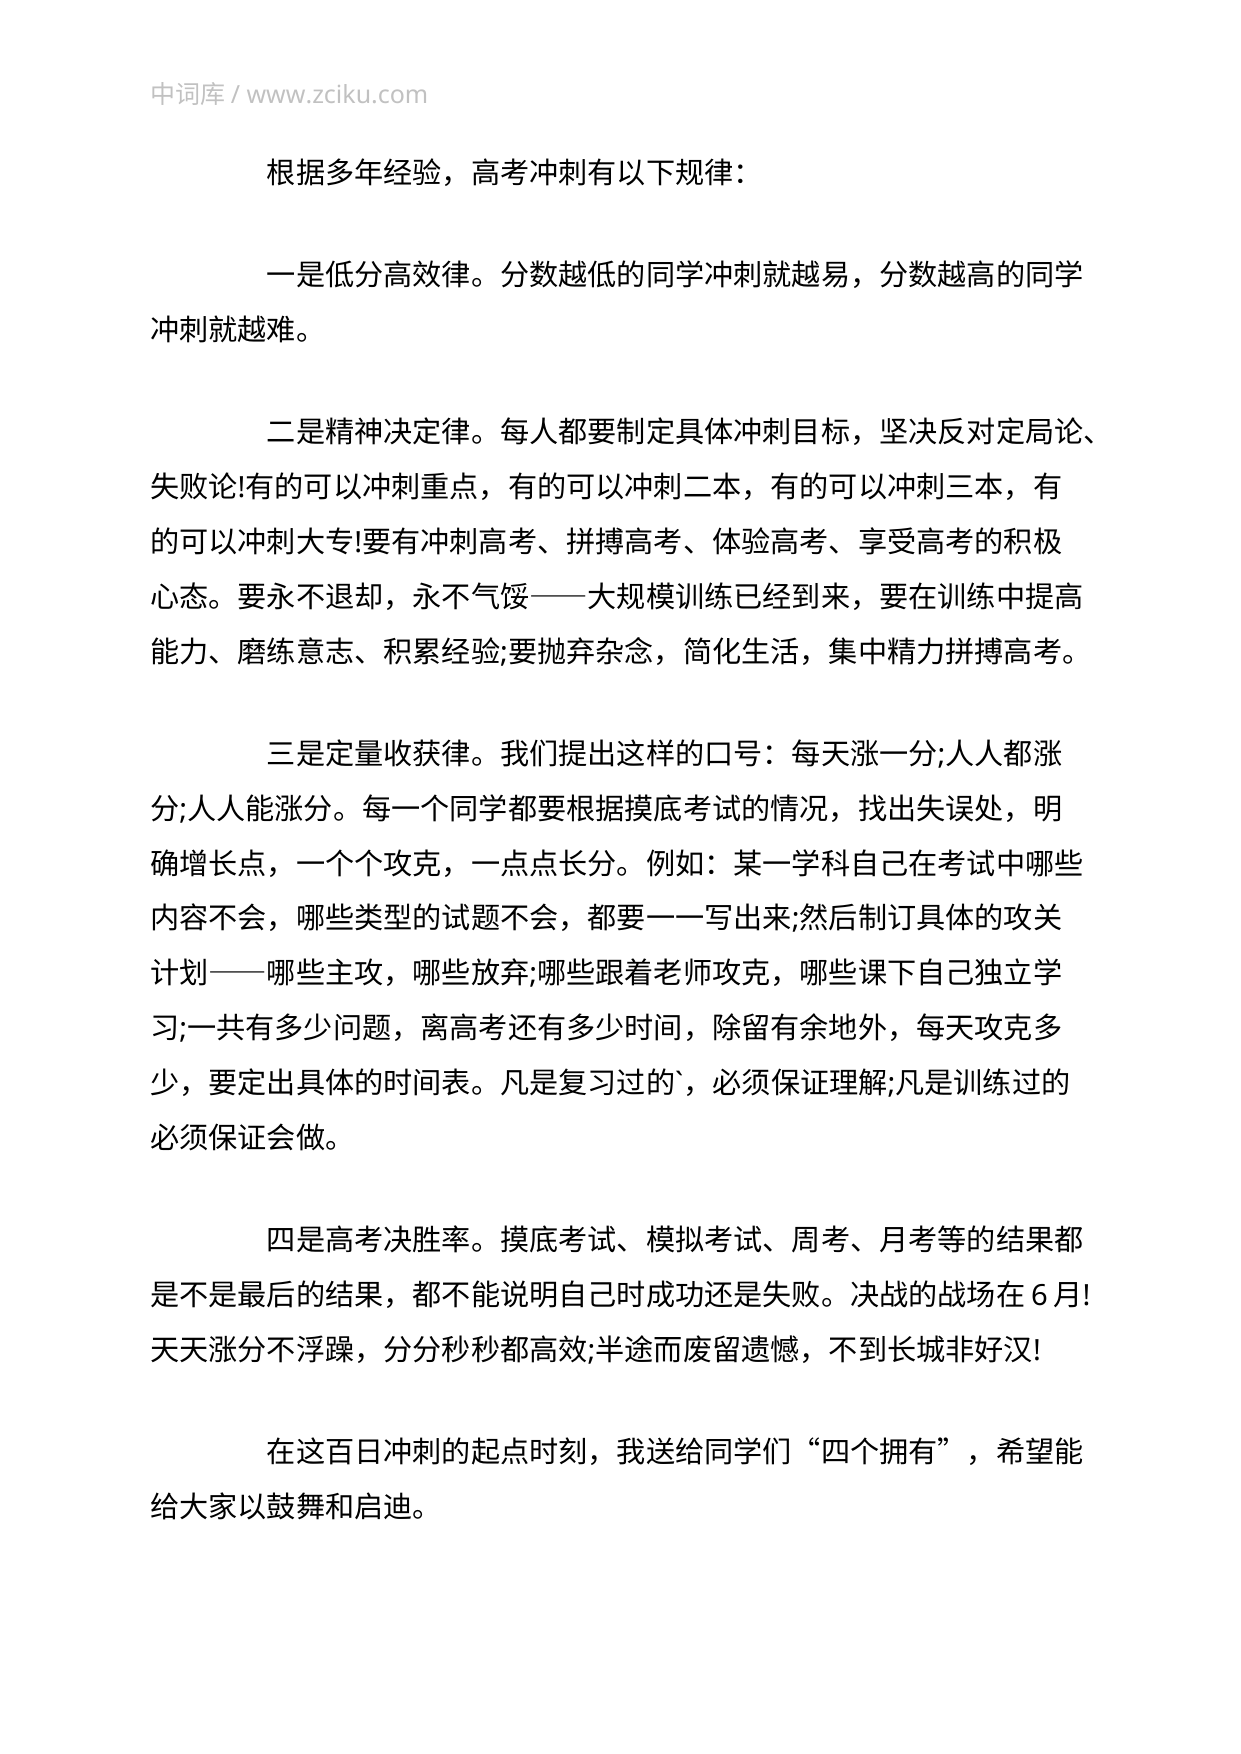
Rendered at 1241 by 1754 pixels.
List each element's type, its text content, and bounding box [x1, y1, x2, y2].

text 二是精神决定律。每人都要制定具体冲刺目标，坚决反对定局论、失败论!有的可以冲刺重点，有的可以冲刺二本，有的可以冲刺三本，有的可以冲刺大专!要有冲刺高考、拼搏高考、体验高考、享受高考的积极心态。要永不退却，永不气馁——大规模训练已经到来，要在训练中提高能力、磨练意志、积累经验;要抛弃杂念，简化生活，集中精力拼搏高考。 [150, 408, 1090, 671]
text 三是定量收获律。我们提出这样的口号：每天涨一分;人人都涨分;人人能涨分。每一个同学都要根据摸底考试的情况，找出失误处，明确增长点，一个个攻克，一点点长分。例如：某一学科自己在考试中哪些内容不会，哪些类型的试题不会，都要一一写出来;然后制订具体的攻关计划——哪些主攻，哪些放弃;哪些跟着老师攻克，哪些课下自己独立学习;一共有多少问题，离高考还有多少时间，除留有余地外，每天攻克多少，要定出具体的时间表。凡是复习过的`，必须保证理解;凡是训练过的必须保证会做。 [150, 730, 1090, 1157]
text 根据多年经验，高考冲刺有以下规律： [150, 150, 1090, 192]
text 四是高考决胜率。摸底考试、模拟考试、周考、月考等的结果都是不是最后的结果，都不能说明自己时成功还是失败。决战的战场在6月!天天涨分不浮躁，分分秒秒都高效;半途而废留遗憾，不到长城非好汉! [150, 1217, 1090, 1369]
text 一是低分高效律。分数越低的同学冲刺就越易，分数越高的同学冲刺就越难。 [150, 252, 1090, 349]
text 在这百日冲刺的起点时刻，我送给同学们“四个拥有”，希望能给大家以鼓舞和启迪。 [150, 1429, 1090, 1526]
